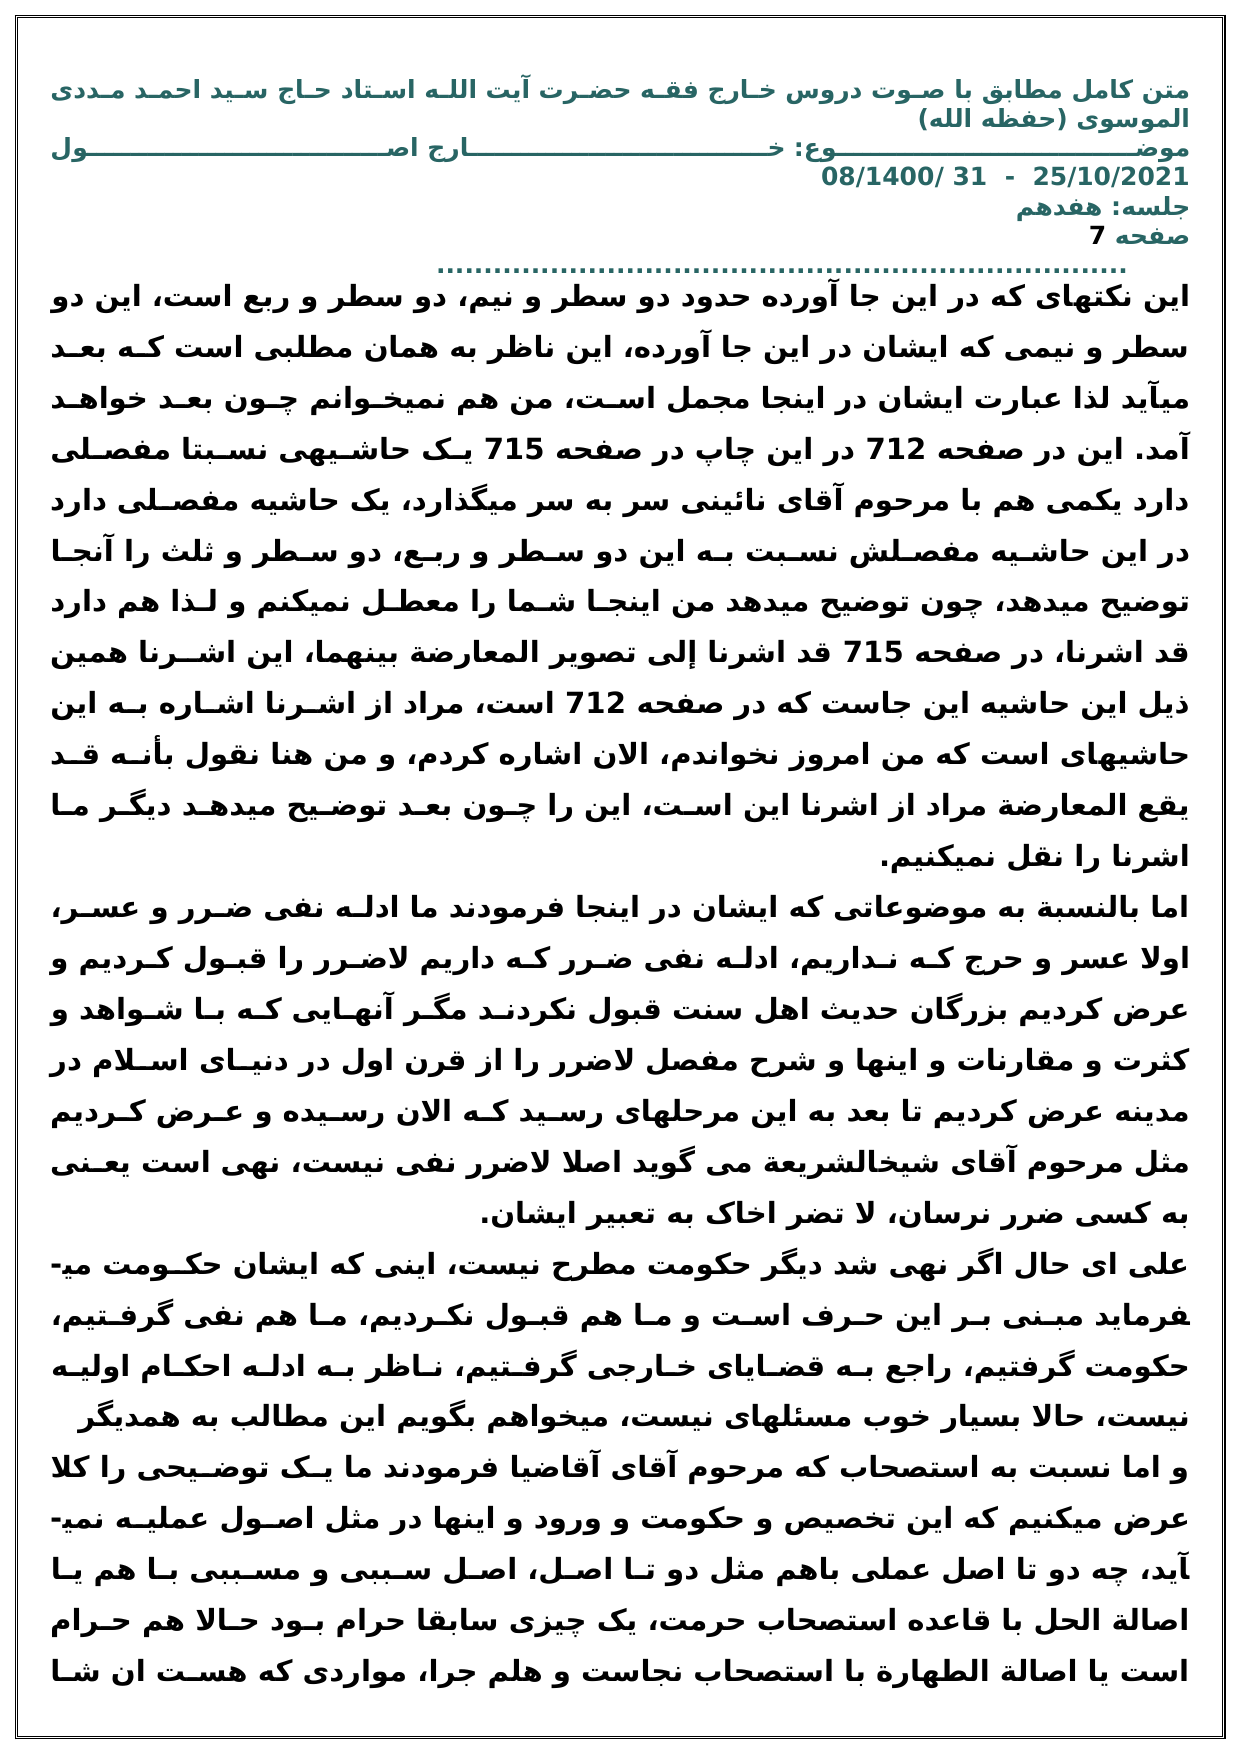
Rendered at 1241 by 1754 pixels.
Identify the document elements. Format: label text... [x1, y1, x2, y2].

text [50, 1451, 1190, 1688]
text علی ای حال اگر نهی شد دیگر حکومت مطرح نیست، اینی که ایشان حکومت میفرماید مبنی بر این حرف است و ما هم قبول نکردیم، ما هم نفی گرفتیم، حکومت گرفتیم، راجع به قضایای خارجی گرفتیم، ناظر به ادله احکام اولیه نیست، حالا بسیار خوب مسئلهای نیست، میخواهم بگویم این مطالب به همدیگر [50, 1247, 1190, 1434]
text اما بالنسبة به موضوعاتی که ایشان در اینجا فرمودند ما ادله نفی ضرر و عسر، اولا عسر و حرج که نداریم، ادله نفی ضرر که داریم لاضرر را قبول کردیم و عرض کردیم بزرگان حدیث اهل سنت قبول نکردند مگر آنهایی که با شواهد و کثرت و مقارنات و اینها و شرح مفصل لاضرر را از قرن اول در دنیای اسلام در مدینه عرض کردیم تا بعد به این مرحلهای رسید که الان رسیده و عرض کردیم مثل مرحوم آقای شیخالشریعة می گوید اصلا لاضرر نفی نیست، نهی است یعنی به کسی ضرر نرسان، لا تضر اخاک به تعبیر ایشان. [50, 890, 1190, 1230]
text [50, 279, 1190, 873]
